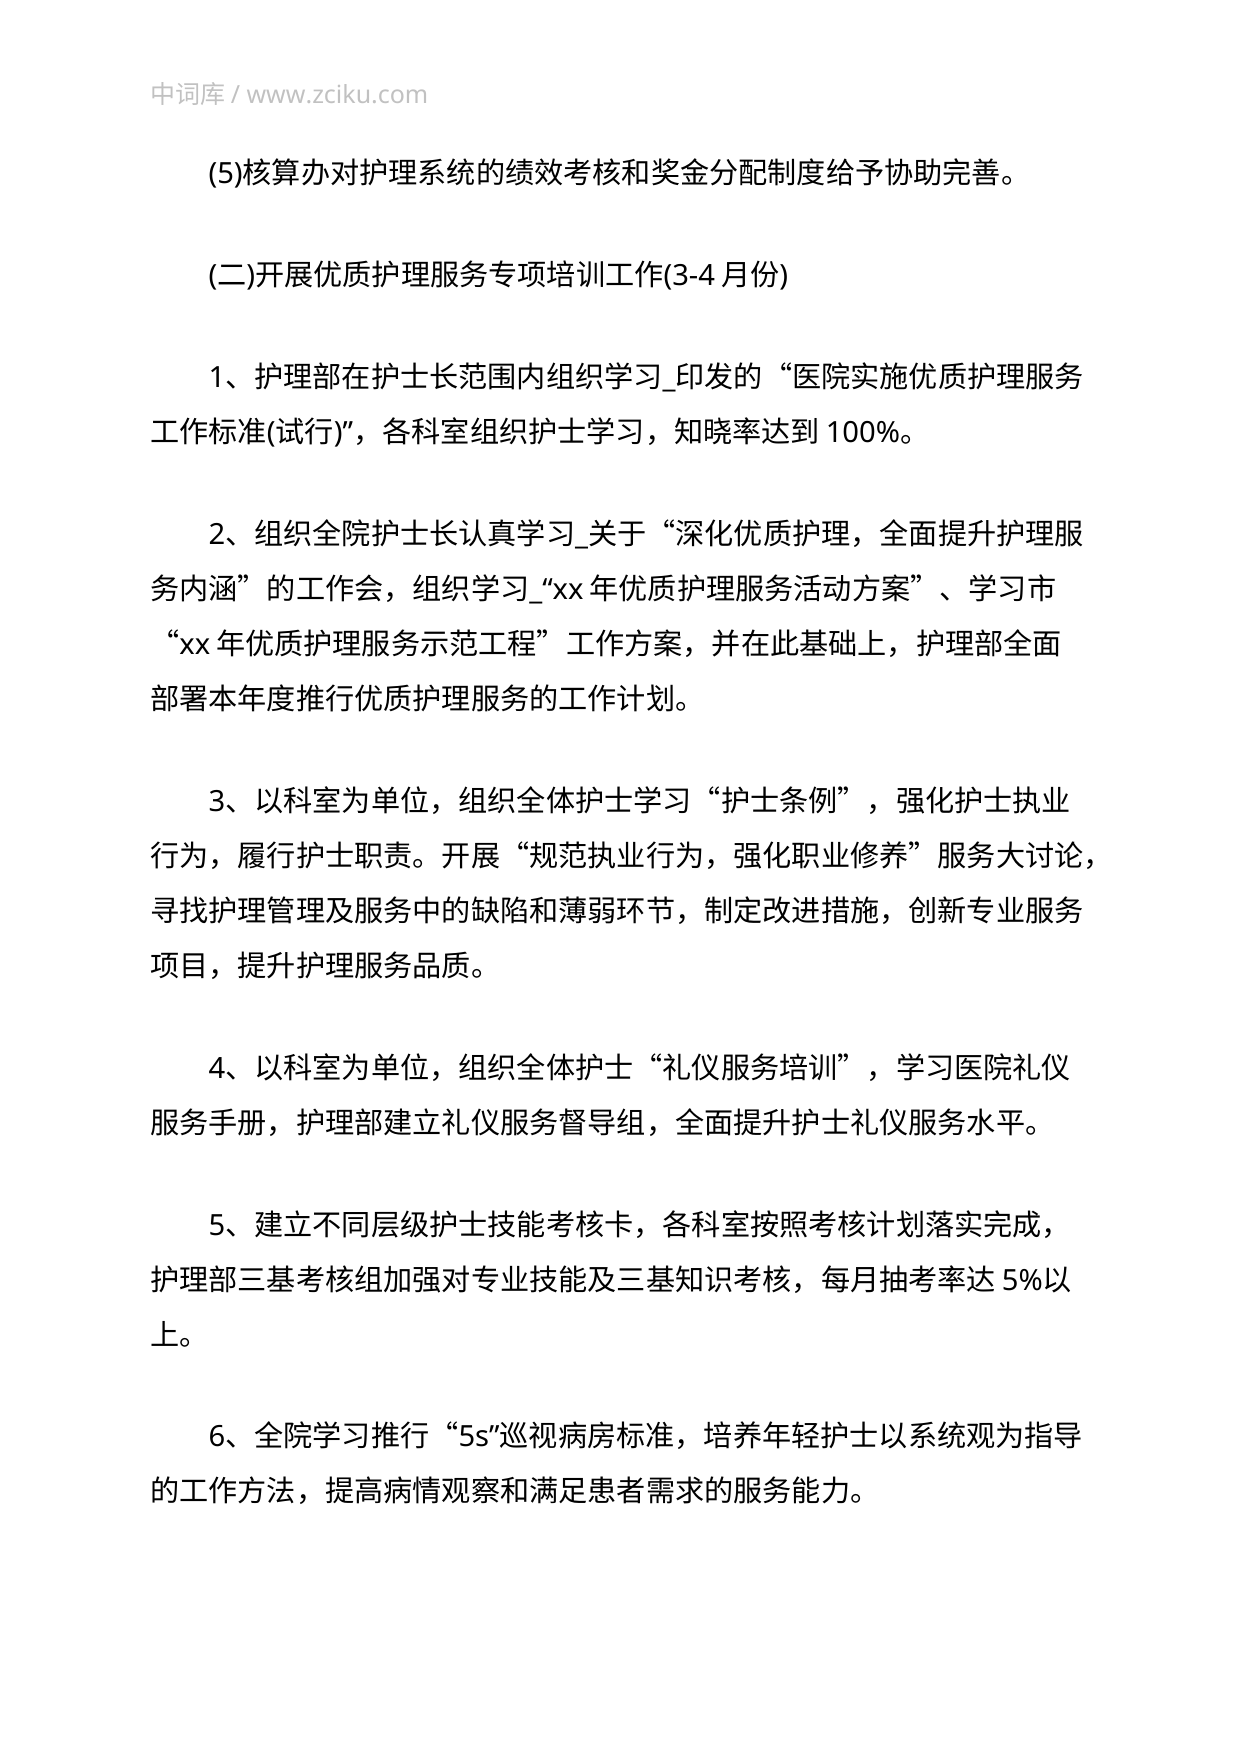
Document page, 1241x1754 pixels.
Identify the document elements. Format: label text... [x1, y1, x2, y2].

text 5、建立不同层级护士技能考核卡，各科室按照考核计划落实完成，护理部三基考核组加强对专业技能及三基知识考核，每月抽考率达5%以上。 [150, 1201, 1090, 1353]
text 2、组织全院护士长认真学习_关于“深化优质护理，全面提升护理服务内涵”的工作会，组织学习_“xx年优质护理服务活动方案”、学习市“xx年优质护理服务示范工程”工作方案，并在此基础上，护理部全面部署本年度推行优质护理服务的工作计划。 [150, 511, 1090, 718]
text 6、全院学习推行“5s”巡视病房标准，培养年轻护士以系统观为指导的工作方法，提高病情观察和满足患者需求的服务能力。 [150, 1413, 1090, 1510]
text (二)开展优质护理服务专项培训工作(3-4月份) [150, 252, 1090, 294]
text 3、以科室为单位，组织全体护士学习“护士条例”，强化护士执业行为，履行护士职责。开展“规范执业行为，强化职业修养”服务大讨论，寻找护理管理及服务中的缺陷和薄弱环节，制定改进措施，创新专业服务项目，提升护理服务品质。 [150, 778, 1090, 985]
text 1、护理部在护士长范围内组织学习_印发的“医院实施优质护理服务工作标准(试行)”，各科室组织护士学习，知晓率达到100%。 [150, 354, 1090, 451]
text 4、以科室为单位，组织全体护士“礼仪服务培训”，学习医院礼仪服务手册，护理部建立礼仪服务督导组，全面提升护士礼仪服务水平。 [150, 1044, 1090, 1142]
text (5)核算办对护理系统的绩效考核和奖金分配制度给予协助完善。 [150, 150, 1090, 192]
